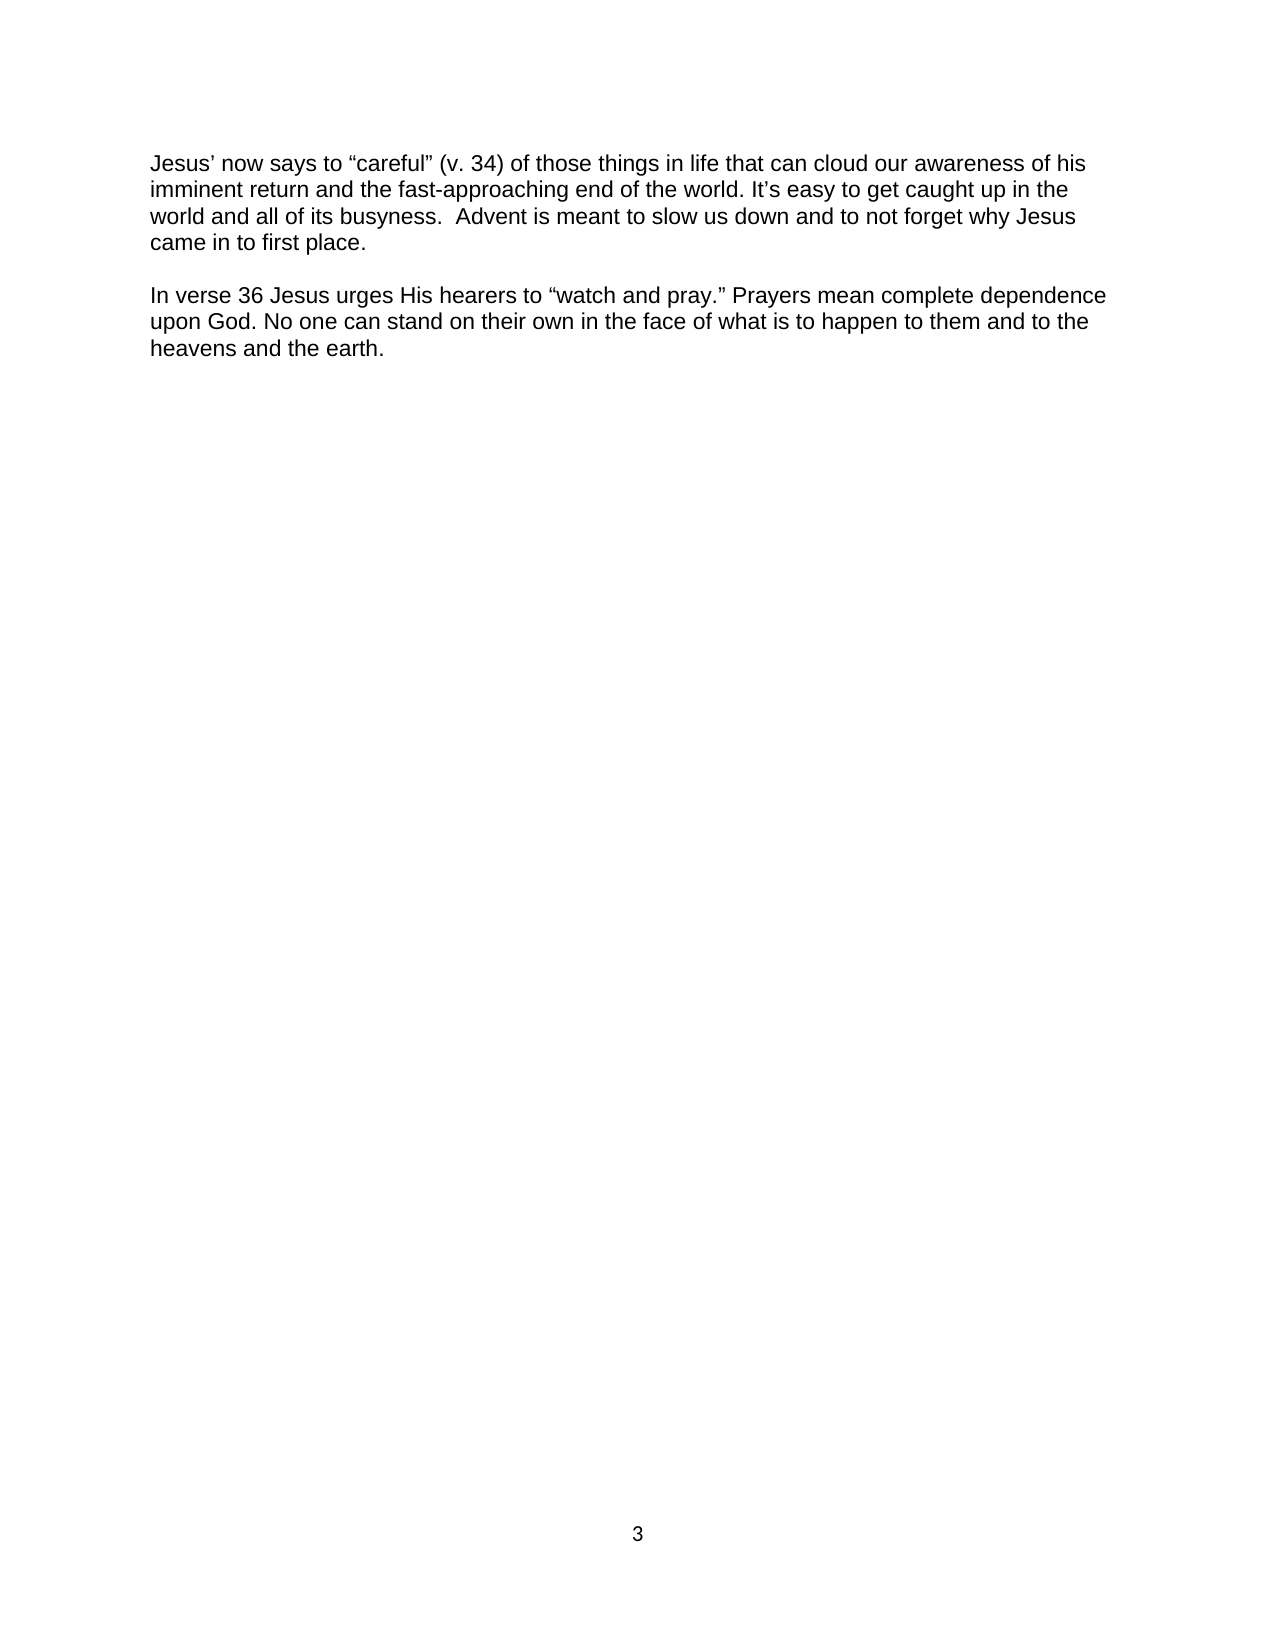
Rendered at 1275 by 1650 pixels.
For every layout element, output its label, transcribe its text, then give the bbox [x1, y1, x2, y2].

text Jesus’ now says to “careful” (v. 34) of those things in life that can cloud our awareness of his imminent return and the fast-approaching end of the world. It’s easy to get caught up in the world and all of its busyness. Advent is meant to slow us down and to not forget why Jesus came in to first place. [150, 150, 1125, 255]
text In verse 36 Jesus urges His hearers to “watch and pray.” Prayers mean complete dependence upon God. No one can stand on their own in the face of what is to happen to them and to the heavens and the earth. [150, 282, 1125, 361]
